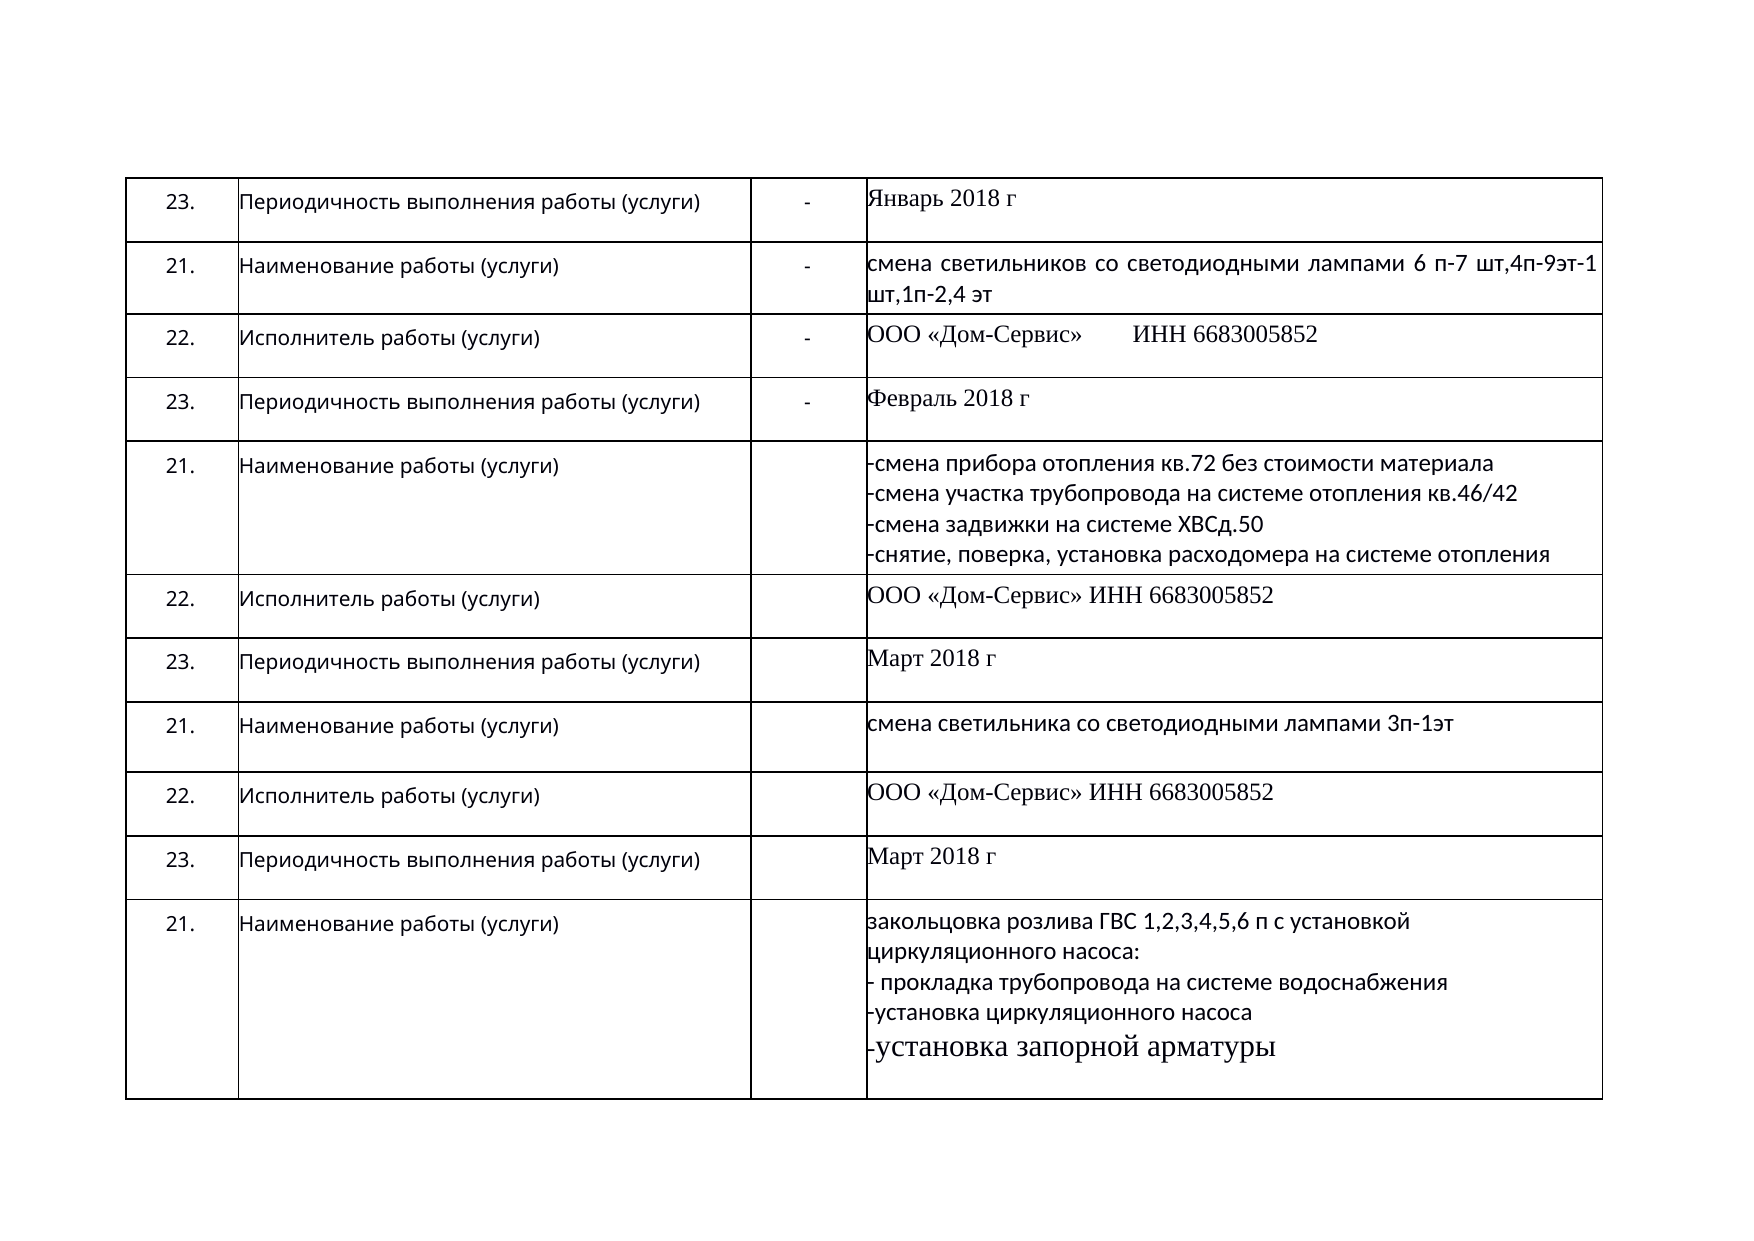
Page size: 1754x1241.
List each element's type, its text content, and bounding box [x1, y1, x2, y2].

table_cell [752, 773, 866, 835]
table_cell Наименование работы (услуги) [239, 703, 750, 771]
table_cell закольцовка розлива ГВС 1,2,3,4,5,6 п с установкой циркуляционного насоса: - прокладка трубопровода на системе водоснабжения -установка циркуляционного насоса -установка запорной арматуры [868, 900, 1602, 1098]
table_cell 22. [127, 575, 238, 637]
table_cell [752, 900, 866, 1098]
table_cell - [752, 243, 866, 313]
table_cell Февраль 2018 г [868, 378, 1602, 440]
table_cell ООО «Дом-Сервис» ИНН 6683005852 [868, 575, 1602, 637]
table_cell Наименование работы (услуги) [239, 442, 750, 573]
table_cell смена светильника со светодиодными лампами 3п-1эт [868, 703, 1602, 771]
table_cell 23. [127, 837, 238, 899]
table_cell Исполнитель работы (услуги) [239, 315, 750, 377]
table_cell Исполнитель работы (услуги) [239, 575, 750, 637]
table_cell ООО «Дом-Сервис» ИНН 6683005852 [868, 773, 1602, 835]
table_cell Наименование работы (услуги) [239, 900, 750, 1098]
table_cell [752, 639, 866, 701]
table_cell -смена прибора отопления кв.72 без стоимости материала -смена участка трубопровода на системе отопления кв.46/42 -смена задвижки на системе ХВСд.50 -снятие, поверка, установка расходомера на системе отопления [868, 442, 1602, 573]
table_cell 21. [127, 442, 238, 573]
table_cell - [752, 179, 866, 241]
table_cell 23. [127, 378, 238, 440]
table_cell Периодичность выполнения работы (услуги) [239, 378, 750, 440]
table_cell Январь 2018 г [868, 179, 1602, 241]
table_cell 23. [127, 179, 238, 241]
table_cell Исполнитель работы (услуги) [239, 773, 750, 835]
table_cell Март 2018 г [868, 639, 1602, 701]
table_cell Периодичность выполнения работы (услуги) [239, 179, 750, 241]
table_cell 22. [127, 315, 238, 377]
table_cell 21. [127, 900, 238, 1098]
table_cell [752, 442, 866, 573]
table_cell 21. [127, 243, 238, 313]
table_cell ООО «Дом-Сервис» ИНН 6683005852 [868, 315, 1602, 377]
table_cell [752, 703, 866, 771]
table_cell Наименование работы (услуги) [239, 243, 750, 313]
table_cell [752, 575, 866, 637]
table_cell Март 2018 г [868, 837, 1602, 899]
table_cell - [752, 315, 866, 377]
table_cell - [752, 378, 866, 440]
table_cell 21. [127, 703, 238, 771]
table_cell смена светильников со светодиодными лампами 6 п-7 шт,4п-9эт-1 шт,1п-2,4 эт [868, 243, 1602, 313]
table_cell Периодичность выполнения работы (услуги) [239, 639, 750, 701]
table_cell 23. [127, 639, 238, 701]
table_cell [752, 837, 866, 899]
table_cell Периодичность выполнения работы (услуги) [239, 837, 750, 899]
table_cell 22. [127, 773, 238, 835]
